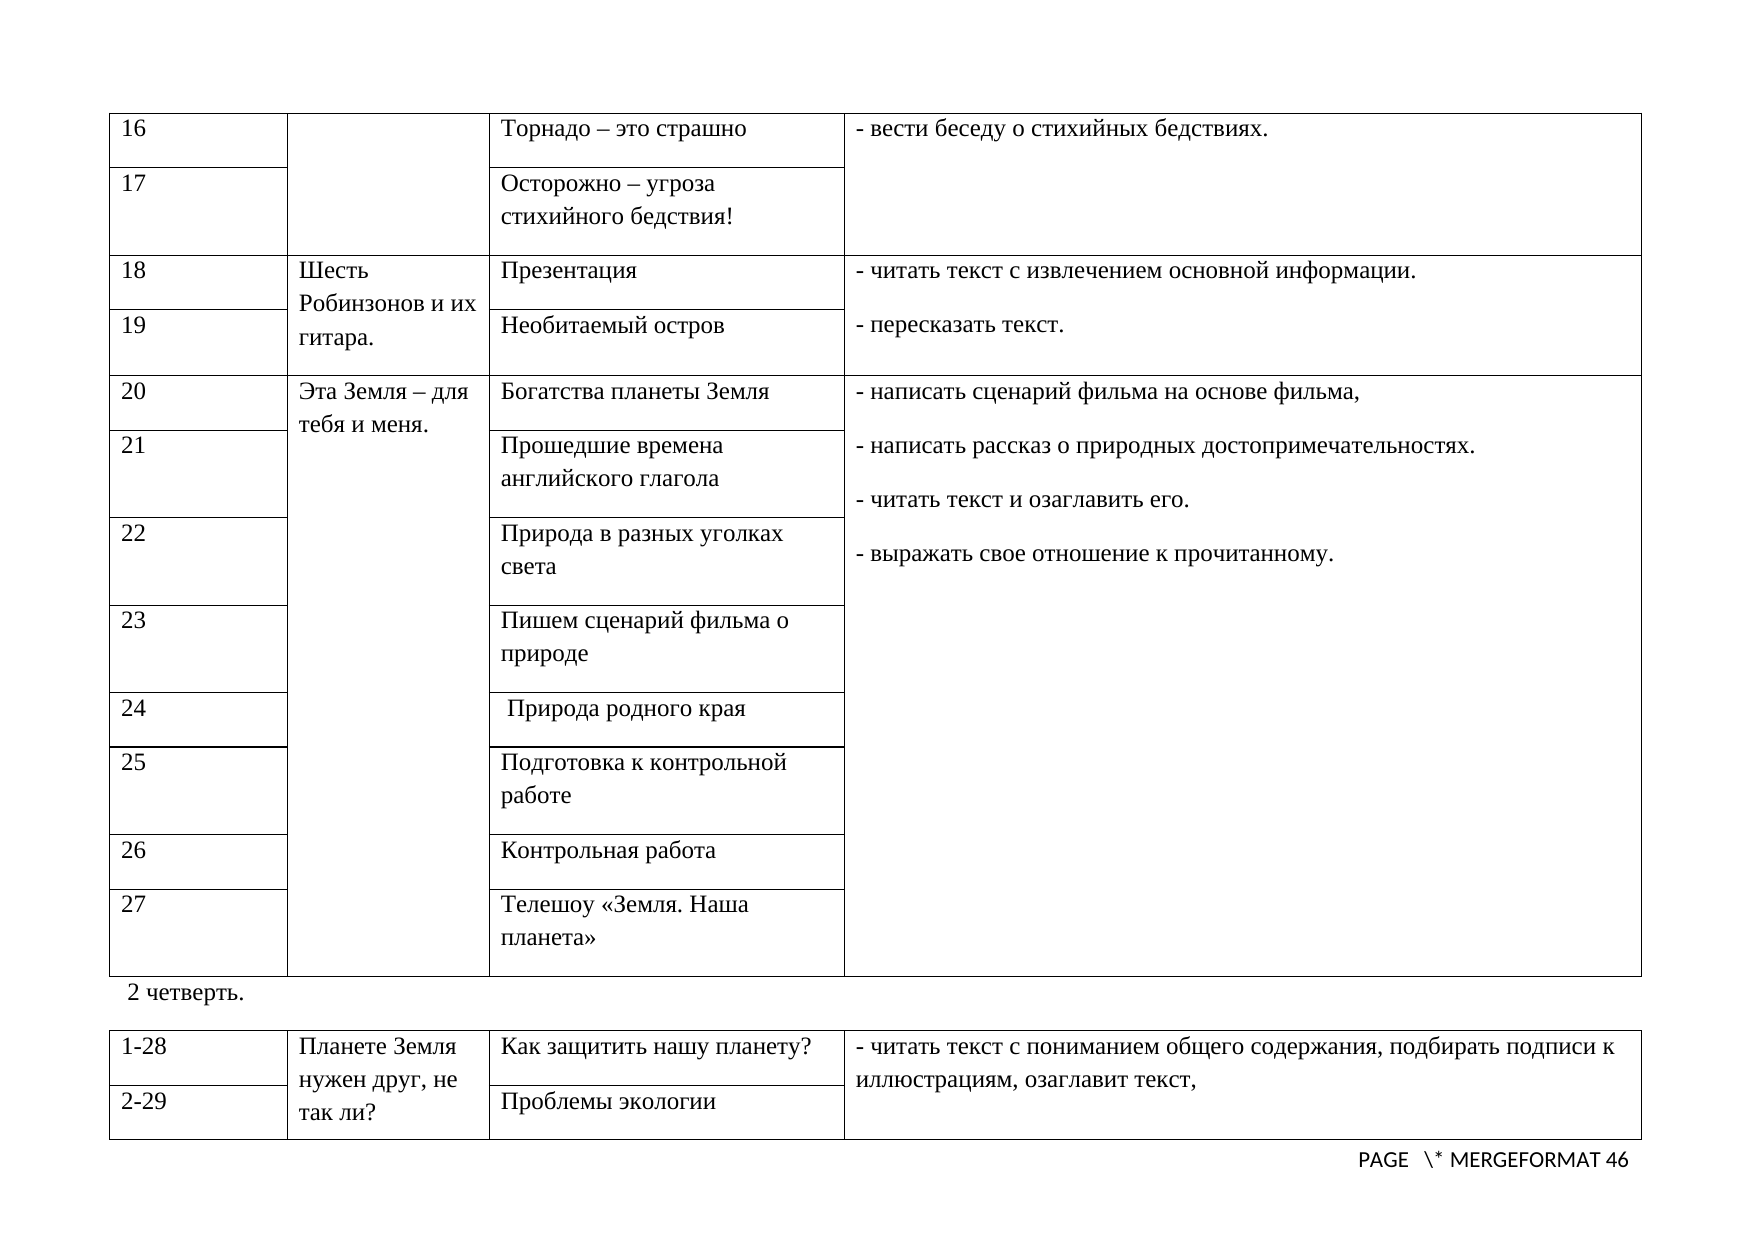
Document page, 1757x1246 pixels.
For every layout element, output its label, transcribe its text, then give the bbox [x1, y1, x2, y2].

table_cell Планете Земля нужен друг, не так ли? [288, 1031, 489, 1139]
table_cell Природа родного края [490, 693, 844, 746]
table_cell Эта Земля – для тебя и меня. [288, 376, 489, 976]
table_cell 24 [110, 693, 287, 746]
table_cell Проблемы экологии [490, 1086, 844, 1139]
table_cell 21 [110, 431, 287, 517]
table_cell 25 [110, 748, 287, 834]
table_cell Природа в разных уголках света [490, 518, 844, 604]
table_cell Как защитить нашу планету? [490, 1031, 844, 1085]
table_cell 19 [110, 310, 287, 375]
table_cell Необитаемый остров [490, 310, 844, 375]
table_cell 2-29 [110, 1086, 287, 1139]
table_cell Торнадо – это страшно [490, 114, 844, 167]
table_cell 27 [110, 890, 287, 976]
table_cell 16 [110, 114, 287, 167]
table_cell Подготовка к контрольной работе [490, 748, 844, 834]
table_cell 1-28 [110, 1031, 287, 1085]
table_cell 26 [110, 835, 287, 888]
table_cell 23 [110, 606, 287, 692]
table_cell - написать сценарий фильма на основе фильма, - написать рассказ о природных достопримечательностях. - читать текст и озаглавить его. - выражать свое отношение к прочитанному. [845, 376, 1641, 976]
table_cell 20 [110, 376, 287, 429]
table_cell Богатства планеты Земля [490, 376, 844, 429]
table_cell 17 [110, 168, 287, 254]
table_cell Прошедшие времена английского глагола [490, 431, 844, 517]
table_cell Осторожно – угроза стихийного бедствия! [490, 168, 844, 254]
table_cell Презентация [490, 256, 844, 309]
table_cell 22 [110, 518, 287, 604]
table_cell Шесть Робинзонов и их гитара. [288, 256, 489, 375]
table_cell - читать текст с пониманием общего содержания, подбирать подписи к иллюстрациям, озаглавит текст, - определять главную мысль диалога, - выразить согласие – несогласие с содержанием диалога, - выразить свое мнение по теме, - нарисовать плакат об экологических проблемах. - описать, что хотелось бы изменить в родном городе. [845, 1031, 1641, 1139]
table_cell Контрольная работа [490, 835, 844, 888]
table_cell Пишем сценарий фильма о природе [490, 606, 844, 692]
table_cell 18 [110, 256, 287, 309]
table_cell 2 четверть. [110, 977, 1642, 1030]
table_cell Телешоу «Земля. Наша планета» [490, 890, 844, 976]
table_cell - читать текст с извлечением основной информации. - пересказать текст. [845, 256, 1641, 375]
